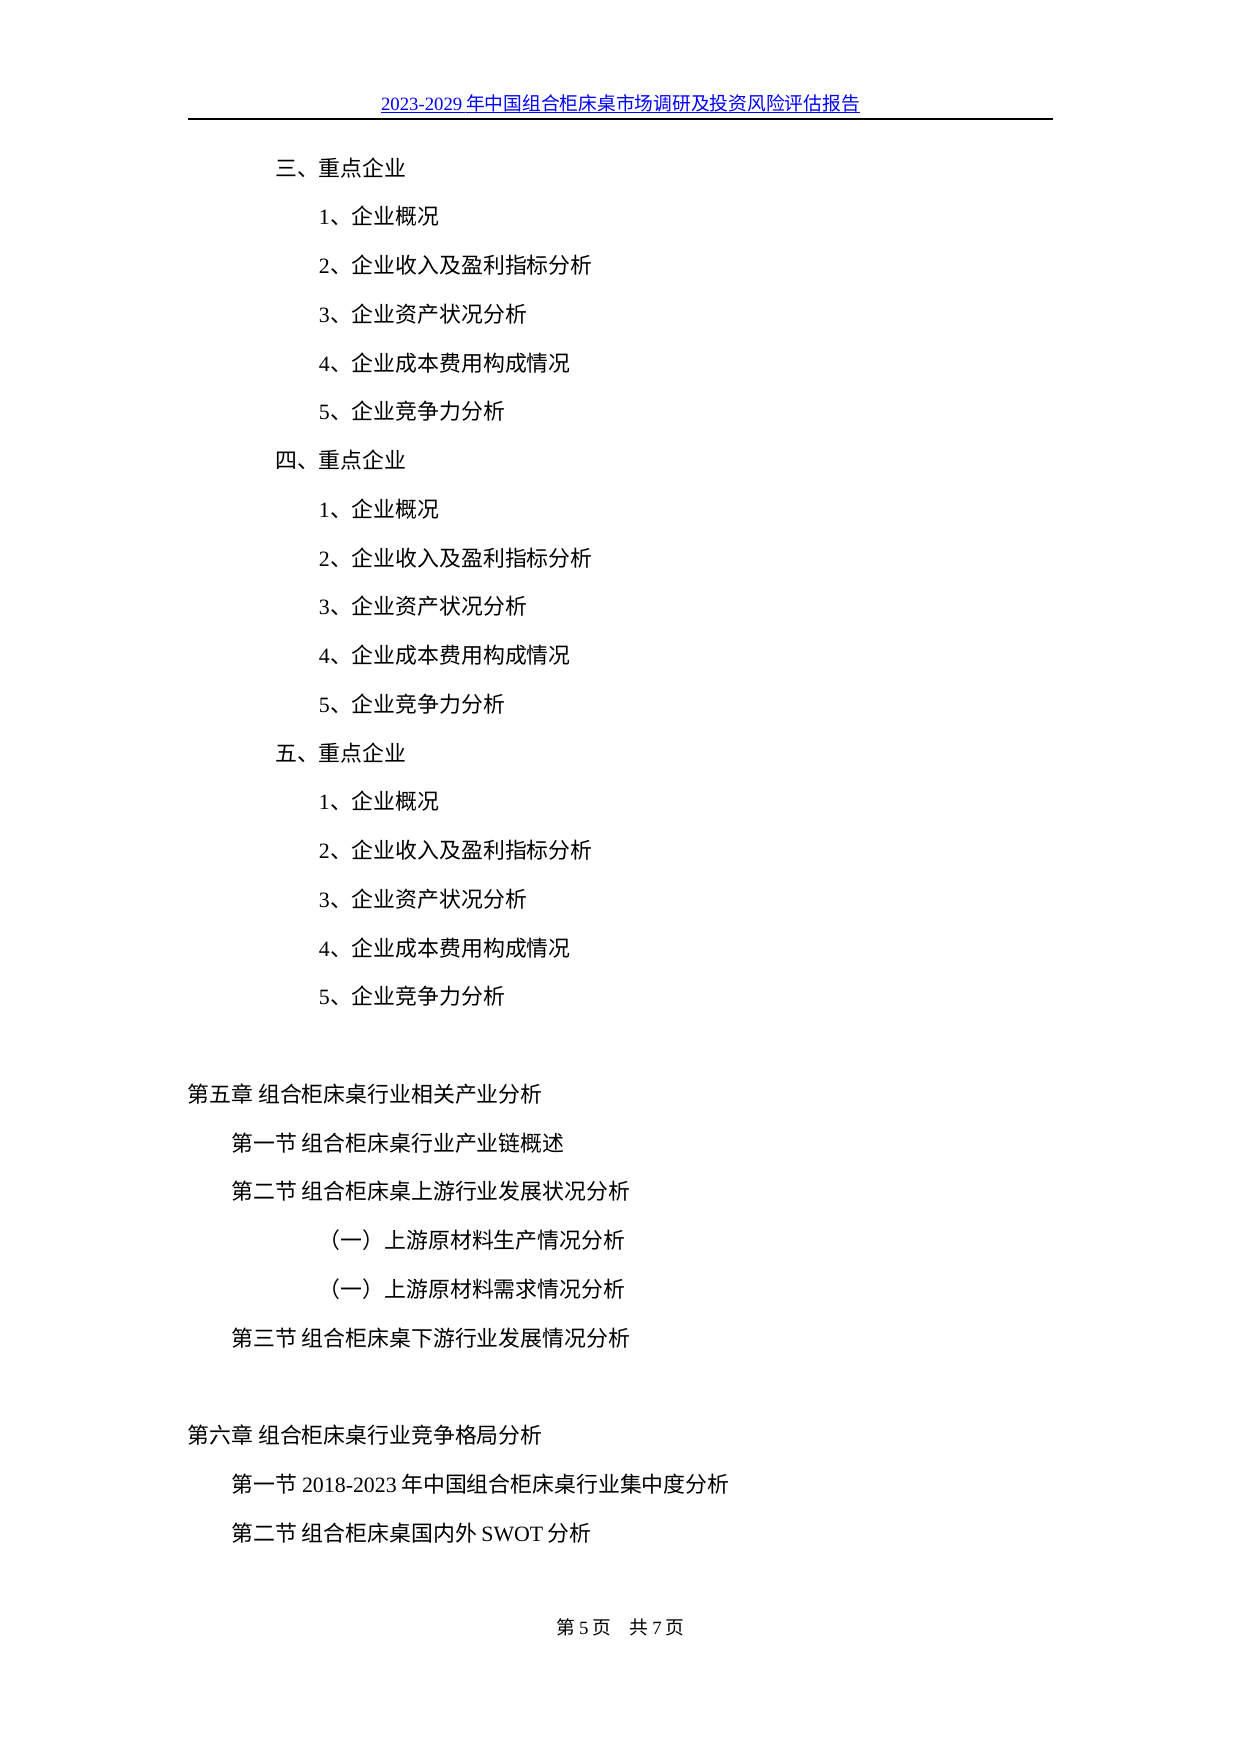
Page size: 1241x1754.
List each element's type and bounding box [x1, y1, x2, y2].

text [187, 150, 1053, 1548]
